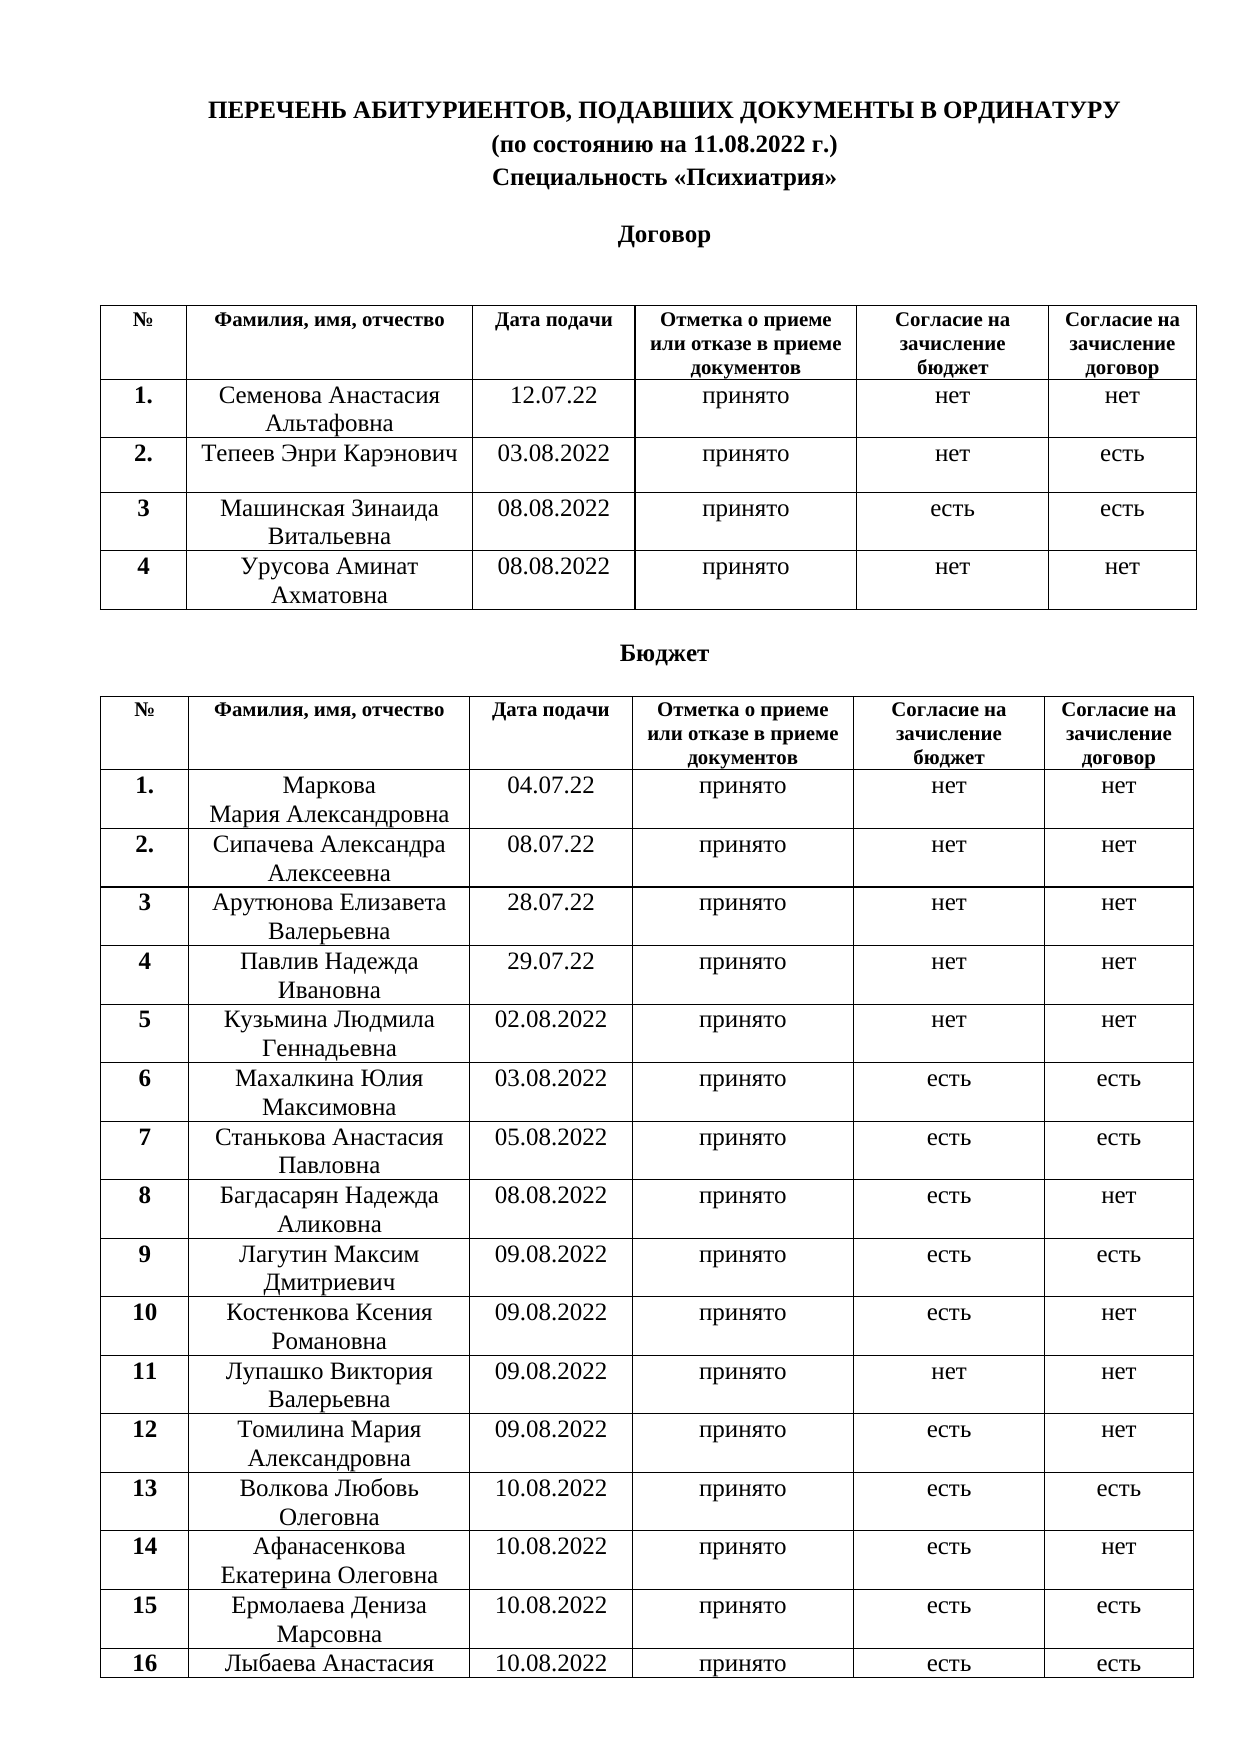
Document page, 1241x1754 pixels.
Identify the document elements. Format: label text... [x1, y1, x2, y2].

table_cell нет [1045, 1297, 1193, 1355]
table_cell 10.08.2022 [470, 1649, 632, 1677]
table_cell есть [854, 1239, 1044, 1296]
table_cell есть [1045, 1473, 1193, 1530]
table_cell принято [636, 438, 856, 492]
table_cell 10.08.2022 [470, 1473, 632, 1530]
table_cell есть [1045, 1063, 1193, 1121]
text Договор [177, 219, 1152, 248]
table_cell принято [633, 1649, 853, 1677]
table_cell Урусова Аминат Ахматовна [187, 551, 472, 609]
table_cell нет [1045, 888, 1193, 945]
table_cell нет [854, 1005, 1044, 1062]
table_cell принято [633, 1180, 853, 1238]
table_cell принято [633, 1297, 853, 1355]
table_cell Кузьмина Людмила Геннадьевна [189, 1005, 469, 1062]
table_header Дата подачи [470, 697, 632, 769]
table_cell есть [1045, 1649, 1193, 1677]
table_cell Сипачева Александра Алексеевна [189, 829, 469, 886]
table_cell 03.08.2022 [470, 1063, 632, 1121]
table_cell Тепеев Энри Карэнович [187, 438, 472, 492]
table_cell 4 [101, 551, 186, 609]
table_cell 11 [101, 1356, 188, 1413]
table_header Согласие на зачисление бюджет [857, 306, 1048, 379]
text (по состоянию на 11.08.2022 г.) [177, 129, 1152, 157]
table_cell есть [857, 493, 1048, 550]
table_cell принято [633, 1356, 853, 1413]
table_cell 09.08.2022 [470, 1239, 632, 1296]
table_cell Томилина Мария Александровна [189, 1414, 469, 1472]
table_cell 6 [101, 1063, 188, 1121]
table_cell принято [633, 770, 853, 828]
table_cell 08.08.2022 [473, 551, 634, 609]
table_cell 5 [101, 1005, 188, 1062]
table_header Отметка о приеме или отказе в приеме документов [633, 697, 853, 769]
table_cell 4 [101, 946, 188, 1003]
table_cell Ермолаева Дениза Марсовна [189, 1590, 469, 1647]
table_cell 12.07.22 [473, 380, 634, 437]
table_cell 10.08.2022 [470, 1590, 632, 1647]
table_cell нет [1045, 1414, 1193, 1472]
table_cell есть [854, 1531, 1044, 1589]
table_cell 3 [101, 493, 186, 550]
table_cell 10 [101, 1297, 188, 1355]
table_cell нет [854, 888, 1044, 945]
table_cell 09.08.2022 [470, 1356, 632, 1413]
table_header Согласие на зачисление договор [1049, 306, 1196, 379]
table_cell нет [1045, 1180, 1193, 1238]
table_cell 10.08.2022 [470, 1531, 632, 1589]
table_cell 28.07.22 [470, 888, 632, 945]
table_cell Станькова Анастасия Павловна [189, 1122, 469, 1179]
table_cell нет [857, 380, 1048, 437]
table_cell 12 [101, 1414, 188, 1472]
table_cell 3 [101, 888, 188, 945]
table_cell нет [857, 551, 1048, 609]
table_cell есть [1045, 1590, 1193, 1647]
table_cell нет [1045, 770, 1193, 828]
table_cell есть [854, 1414, 1044, 1472]
table_cell принято [633, 1531, 853, 1589]
table_cell 1. [101, 770, 188, 828]
table_cell принято [633, 1473, 853, 1530]
table_cell Семенова Анастасия Альтафовна [187, 380, 472, 437]
table_cell 03.08.2022 [473, 438, 634, 492]
table_cell нет [1045, 829, 1193, 886]
table_cell нет [1045, 1356, 1193, 1413]
table_cell есть [854, 1649, 1044, 1677]
table_cell нет [1045, 946, 1193, 1003]
text Бюджет [177, 638, 1152, 667]
table_cell 8 [101, 1180, 188, 1238]
table_cell принято [633, 1414, 853, 1472]
table_cell Волкова Любовь Олеговна [189, 1473, 469, 1530]
table_cell нет [1045, 1005, 1193, 1062]
table_cell принято [636, 493, 856, 550]
table_cell принято [633, 829, 853, 886]
table_cell принято [633, 1122, 853, 1179]
table_cell 14 [101, 1531, 188, 1589]
table_cell Махалкина Юлия Максимовна [189, 1063, 469, 1121]
table_cell Афанасенкова Екатерина Олеговна [189, 1531, 469, 1589]
table_cell есть [854, 1590, 1044, 1647]
table_cell 05.08.2022 [470, 1122, 632, 1179]
table_header Отметка о приеме или отказе в приеме документов [636, 306, 856, 379]
table_cell принято [633, 946, 853, 1003]
table_cell принято [633, 1239, 853, 1296]
table_cell Маркова Мария Александровна [189, 770, 469, 828]
table_cell 2. [101, 438, 186, 492]
table_cell 29.07.22 [470, 946, 632, 1003]
table_cell 09.08.2022 [470, 1297, 632, 1355]
table_cell есть [1045, 1239, 1193, 1296]
table_header Дата подачи [473, 306, 634, 379]
table_header Фамилия, имя, отчество [187, 306, 472, 379]
table_cell есть [1049, 438, 1196, 492]
table_header № [101, 306, 186, 379]
table_cell 08.07.22 [470, 829, 632, 886]
table_cell нет [1045, 1531, 1193, 1589]
table_cell есть [854, 1297, 1044, 1355]
table_cell есть [854, 1180, 1044, 1238]
table_cell принято [636, 551, 856, 609]
table_cell нет [1049, 380, 1196, 437]
table_cell есть [1045, 1122, 1193, 1179]
table_header Согласие на зачисление бюджет [854, 697, 1044, 769]
table_cell нет [857, 438, 1048, 492]
table_cell есть [854, 1063, 1044, 1121]
table_cell Лагутин Максим Дмитриевич [189, 1239, 469, 1296]
table_cell 02.08.2022 [470, 1005, 632, 1062]
table_cell есть [1049, 493, 1196, 550]
table_cell Костенкова Ксения Романовна [189, 1297, 469, 1355]
table_cell 1. [101, 380, 186, 437]
table_cell 15 [101, 1590, 188, 1647]
table_cell принято [636, 380, 856, 437]
table_cell принято [633, 1590, 853, 1647]
table_cell нет [854, 770, 1044, 828]
table_cell 13 [101, 1473, 188, 1530]
table_cell Лупашко Виктория Валерьевна [189, 1356, 469, 1413]
table_cell принято [633, 1063, 853, 1121]
table_cell Арутюнова Елизавета Валерьевна [189, 888, 469, 945]
table_cell нет [854, 1356, 1044, 1413]
table_cell 16 [101, 1649, 188, 1677]
table_cell 7 [101, 1122, 188, 1179]
table_cell есть [854, 1473, 1044, 1530]
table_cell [189, 1649, 469, 1677]
table_cell 09.08.2022 [470, 1414, 632, 1472]
table_cell есть [854, 1122, 1044, 1179]
table_cell нет [854, 829, 1044, 886]
table_cell 08.08.2022 [470, 1180, 632, 1238]
table_header № [101, 697, 188, 769]
text Специальность «Психиатрия» [177, 162, 1152, 190]
table_header Согласие на зачисление договор [1045, 697, 1193, 769]
table_cell принято [633, 1005, 853, 1062]
table_cell Багдасарян Надежда Аликовна [189, 1180, 469, 1238]
table_cell 2. [101, 829, 188, 886]
table_cell 08.08.2022 [473, 493, 634, 550]
text ПЕРЕЧЕНЬ АБИТУРИЕНТОВ, ПОДАВШИХ ДОКУМЕНТЫ В ОРДИНАТУРУ [177, 96, 1152, 124]
table_cell Машинская Зинаида Витальевна [187, 493, 472, 550]
table_cell принято [633, 888, 853, 945]
table_cell нет [1049, 551, 1196, 609]
table_cell нет [854, 946, 1044, 1003]
table_cell 9 [101, 1239, 188, 1296]
table_cell 04.07.22 [470, 770, 632, 828]
table_header Фамилия, имя, отчество [189, 697, 469, 769]
table_cell Павлив Надежда Ивановна [189, 946, 469, 1003]
